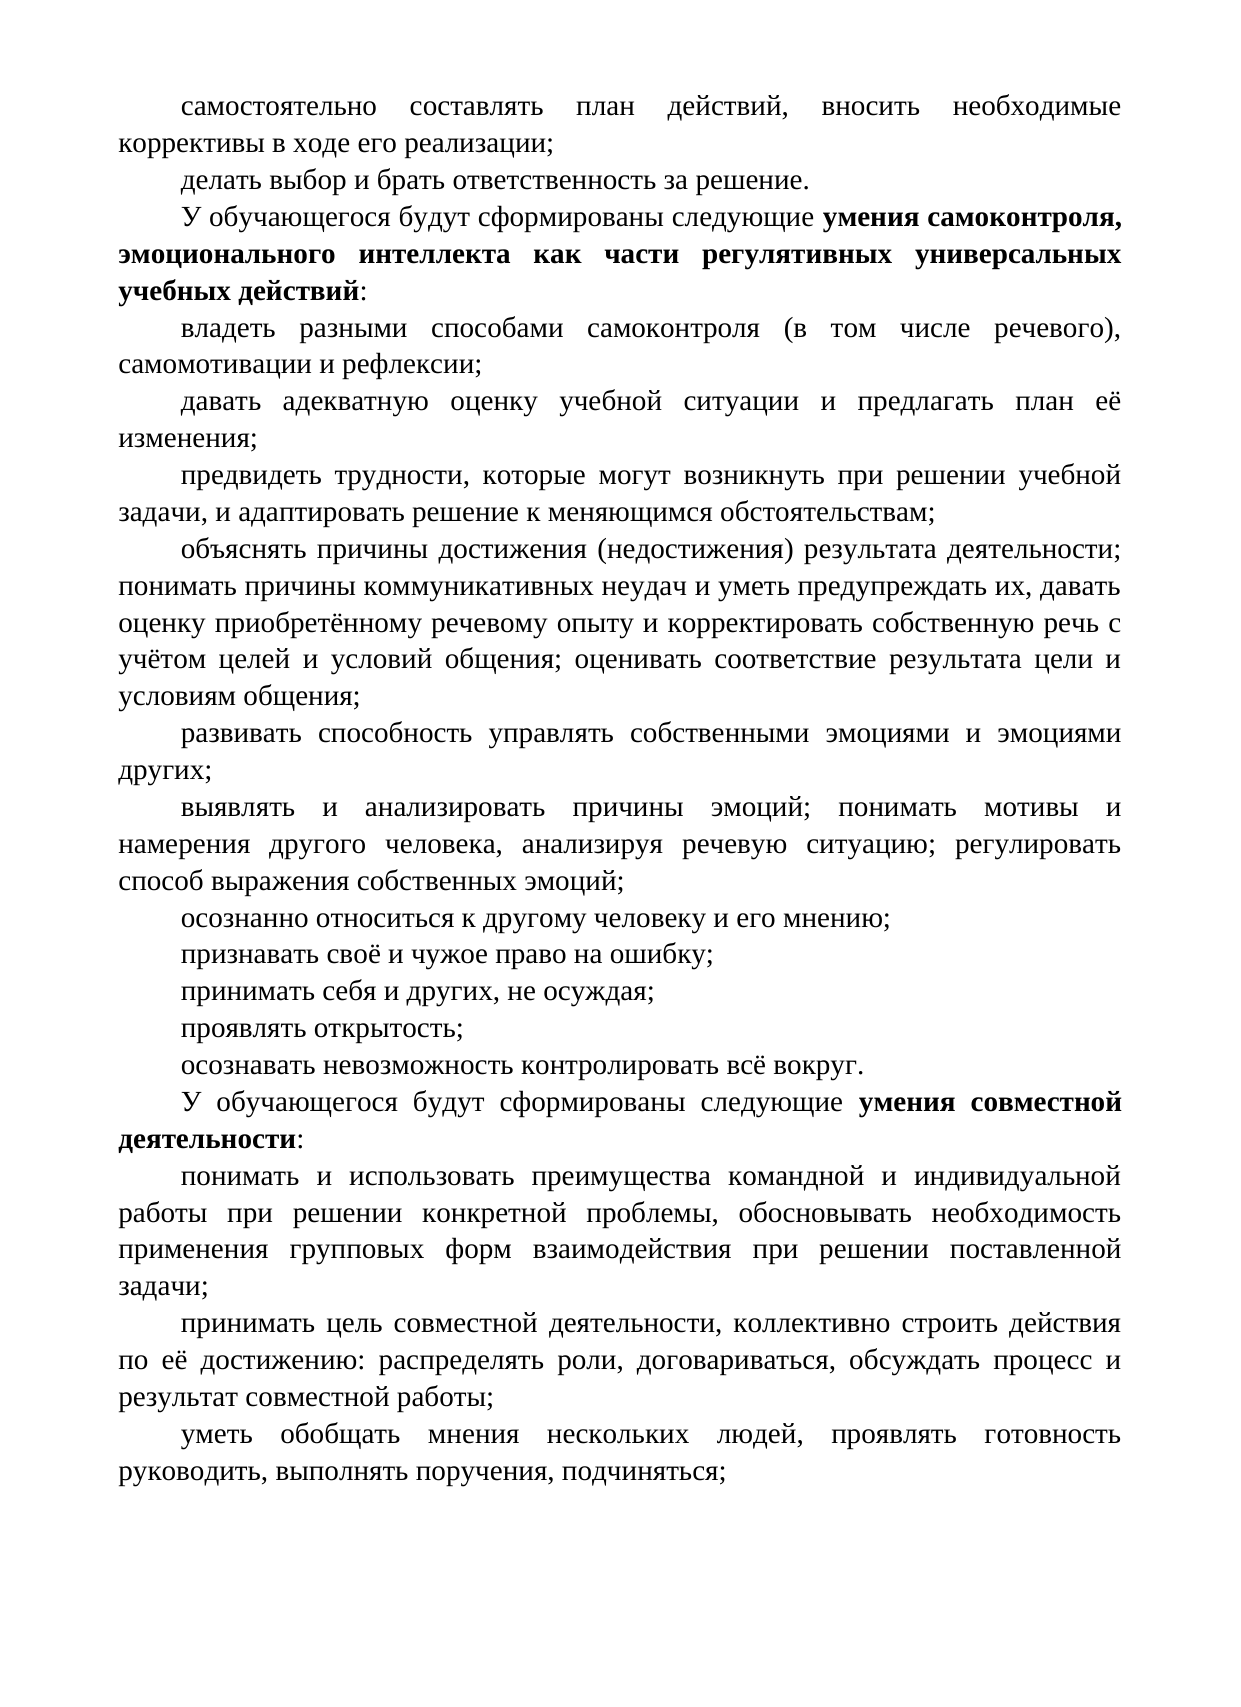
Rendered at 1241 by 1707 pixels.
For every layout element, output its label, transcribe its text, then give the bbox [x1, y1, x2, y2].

text осознанно относиться к другому человеку и его мнению; [118, 900, 1122, 933]
text делать выбор и брать ответственность за решение. [118, 162, 1122, 196]
text владеть разными способами самоконтроля (в том числе речевого), самомотивации и рефлексии; [118, 310, 1122, 380]
text уметь обобщать мнения нескольких людей, проявлять готовность руководить, выполнять поручения, подчиняться; [118, 1416, 1122, 1486]
text проявлять открытость; [118, 1010, 1122, 1044]
text принимать себя и других, не осуждая; [118, 973, 1122, 1007]
text осознавать невозможность контролировать всё вокруг. [118, 1047, 1122, 1081]
text давать адекватную оценку учебной ситуации и предлагать план её изменения; [118, 383, 1122, 454]
text У обучающегося будут сформированы следующие умения самоконтроля, эмоционального интеллекта как части регулятивных универсальных учебных действий: [118, 199, 1122, 306]
text понимать и использовать преимущества командной и индивидуальной работы при решении конкретной проблемы, обосновывать необходимость применения групповых форм взаимодействия при решении поставленной задачи; [118, 1158, 1122, 1302]
text предвидеть трудности, которые могут возникнуть при решении учебной задачи, и адаптировать решение к меняющимся обстоятельствам; [118, 457, 1122, 528]
text развивать способность управлять собственными эмоциями и эмоциями других; [118, 715, 1122, 786]
text выявлять и анализировать причины эмоций; понимать мотивы и намерения другого человека, анализируя речевую ситуацию; регулировать способ выражения собственных эмоций; [118, 789, 1122, 896]
text самостоятельно составлять план действий, вносить необходимые коррективы в ходе его реализации; [118, 88, 1122, 159]
text объяснять причины достижения (недостижения) результата деятельности; понимать причины коммуникативных неудач и уметь предупреждать их, давать оценку приобретённому речевому опыту и корректировать собственную речь с учётом целей и условий общения; оценивать соответствие результата цели и условиям общения; [118, 531, 1122, 712]
text принимать цель совместной деятельности, коллективно строить действия по её достижению: распределять роли, договариваться, обсуждать процесс и результат совместной работы; [118, 1305, 1122, 1413]
text У обучающегося будут сформированы следующие умения совместной деятельности: [118, 1084, 1122, 1154]
text признавать своё и чужое право на ошибку; [118, 937, 1122, 970]
